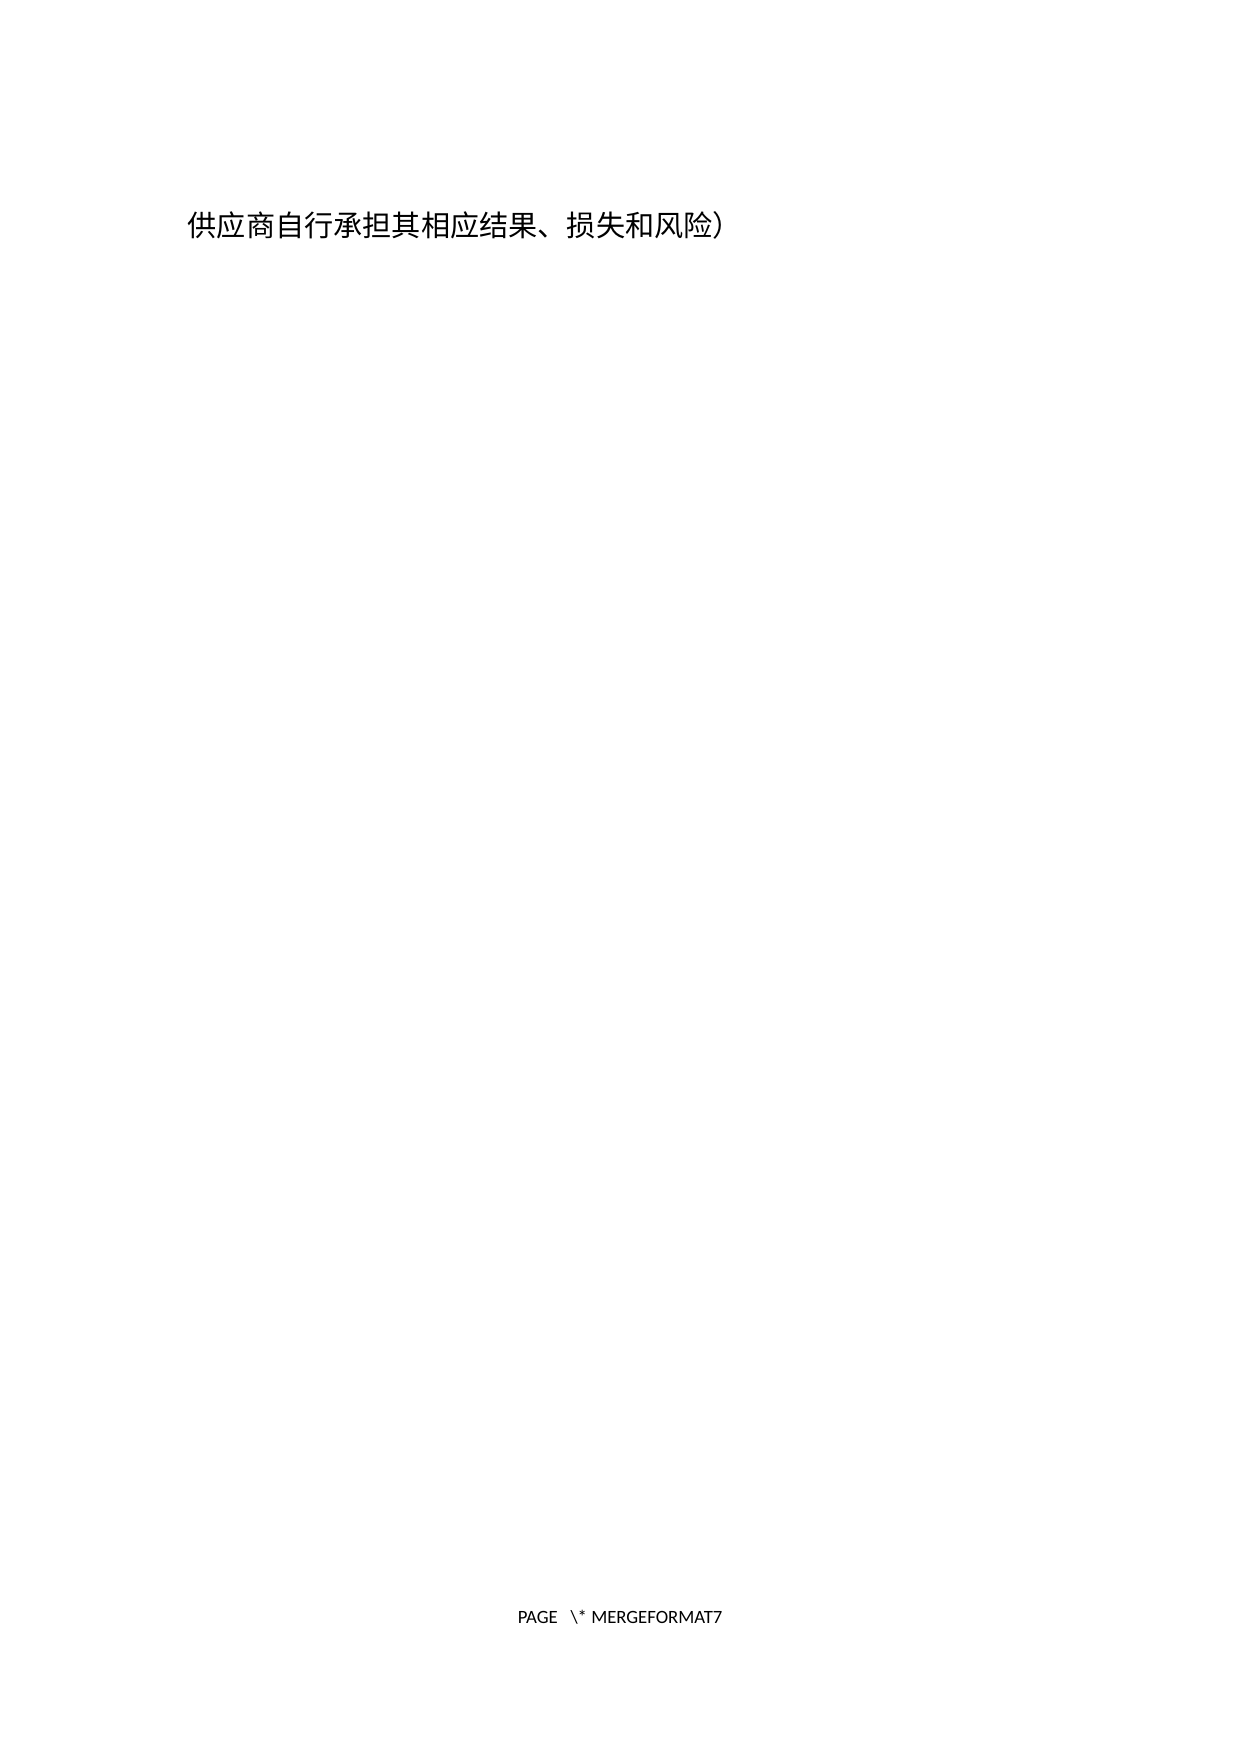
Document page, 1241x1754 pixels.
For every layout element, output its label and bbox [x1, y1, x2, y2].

list [187, 191, 1053, 256]
